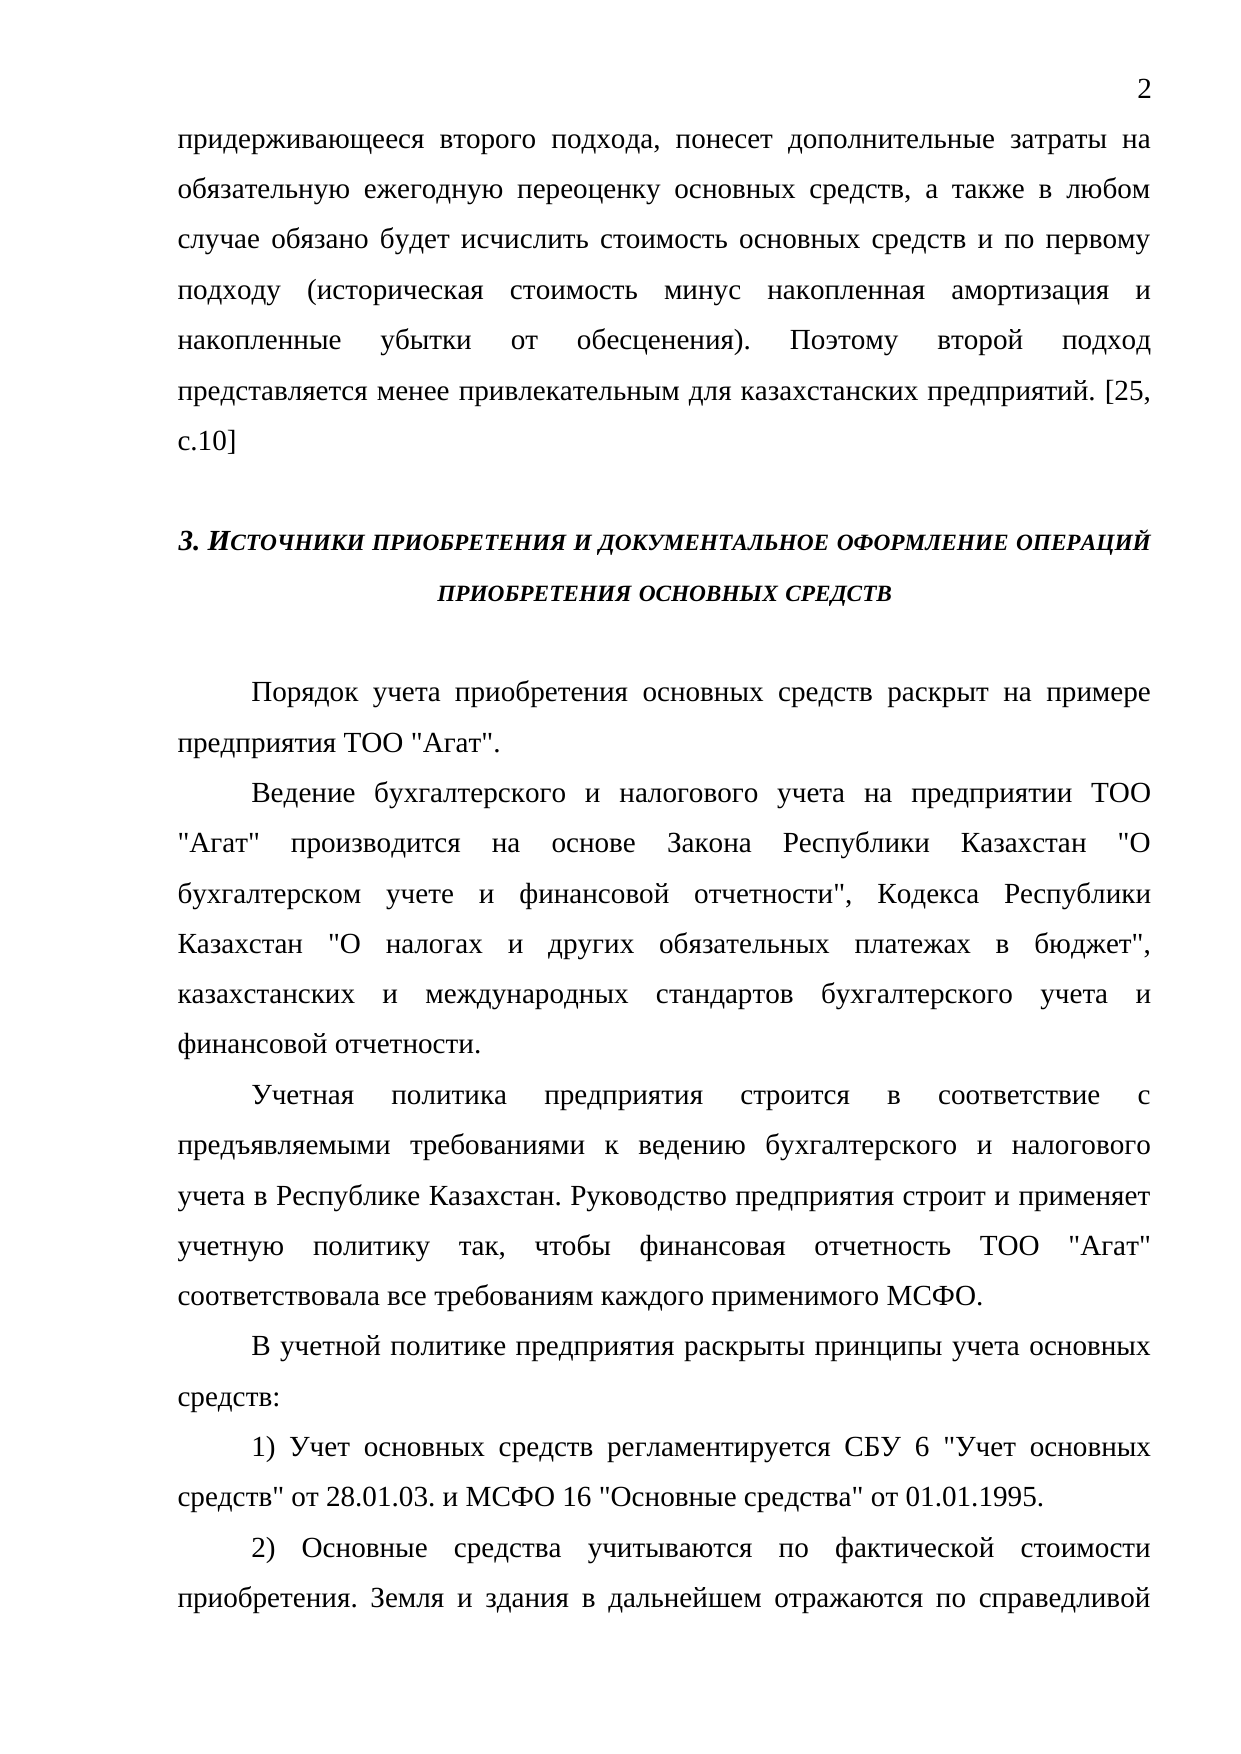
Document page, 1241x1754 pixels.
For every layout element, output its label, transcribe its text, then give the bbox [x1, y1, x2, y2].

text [177, 121, 1152, 456]
text Ведение бухгалтерского и налогового учета на предприятии ТОО "Агат" производится на основе Закона Республики Казахстан "О бухгалтерском учете и финансовой отчетности", Кодекса Республики Казахстан "О налогах и других обязательных платежах в бюджет", казахстанских и международных стандартов бухгалтерского учета и финансовой отчетности. [177, 775, 1152, 1060]
subtitle 3. Источники приобретения и документальное оформление операций приобретения основных средств [177, 523, 1152, 607]
text 1) Учет основных средств регламентируется СБУ 6 "Учет основных средств" от 28.01.03. и МСФО 16 "Основные средства" от 01.01.1995. [177, 1429, 1152, 1513]
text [177, 1530, 1152, 1614]
text В учетной политике предприятия раскрыты принципы учета основных средств: [177, 1328, 1152, 1412]
text Порядок учета приобретения основных средств раскрыт на примере предприятия ТОО "Агат". [177, 674, 1152, 758]
text Учетная политика предприятия строится в соответствие с предъявляемыми требованиями к ведению бухгалтерского и налогового учета в Республике Казахстан. Руководство предприятия строит и применяет учетную политику так, чтобы финансовая отчетность ТОО "Агат" соответствовала все требованиям каждого применимого МСФО. [177, 1077, 1152, 1312]
